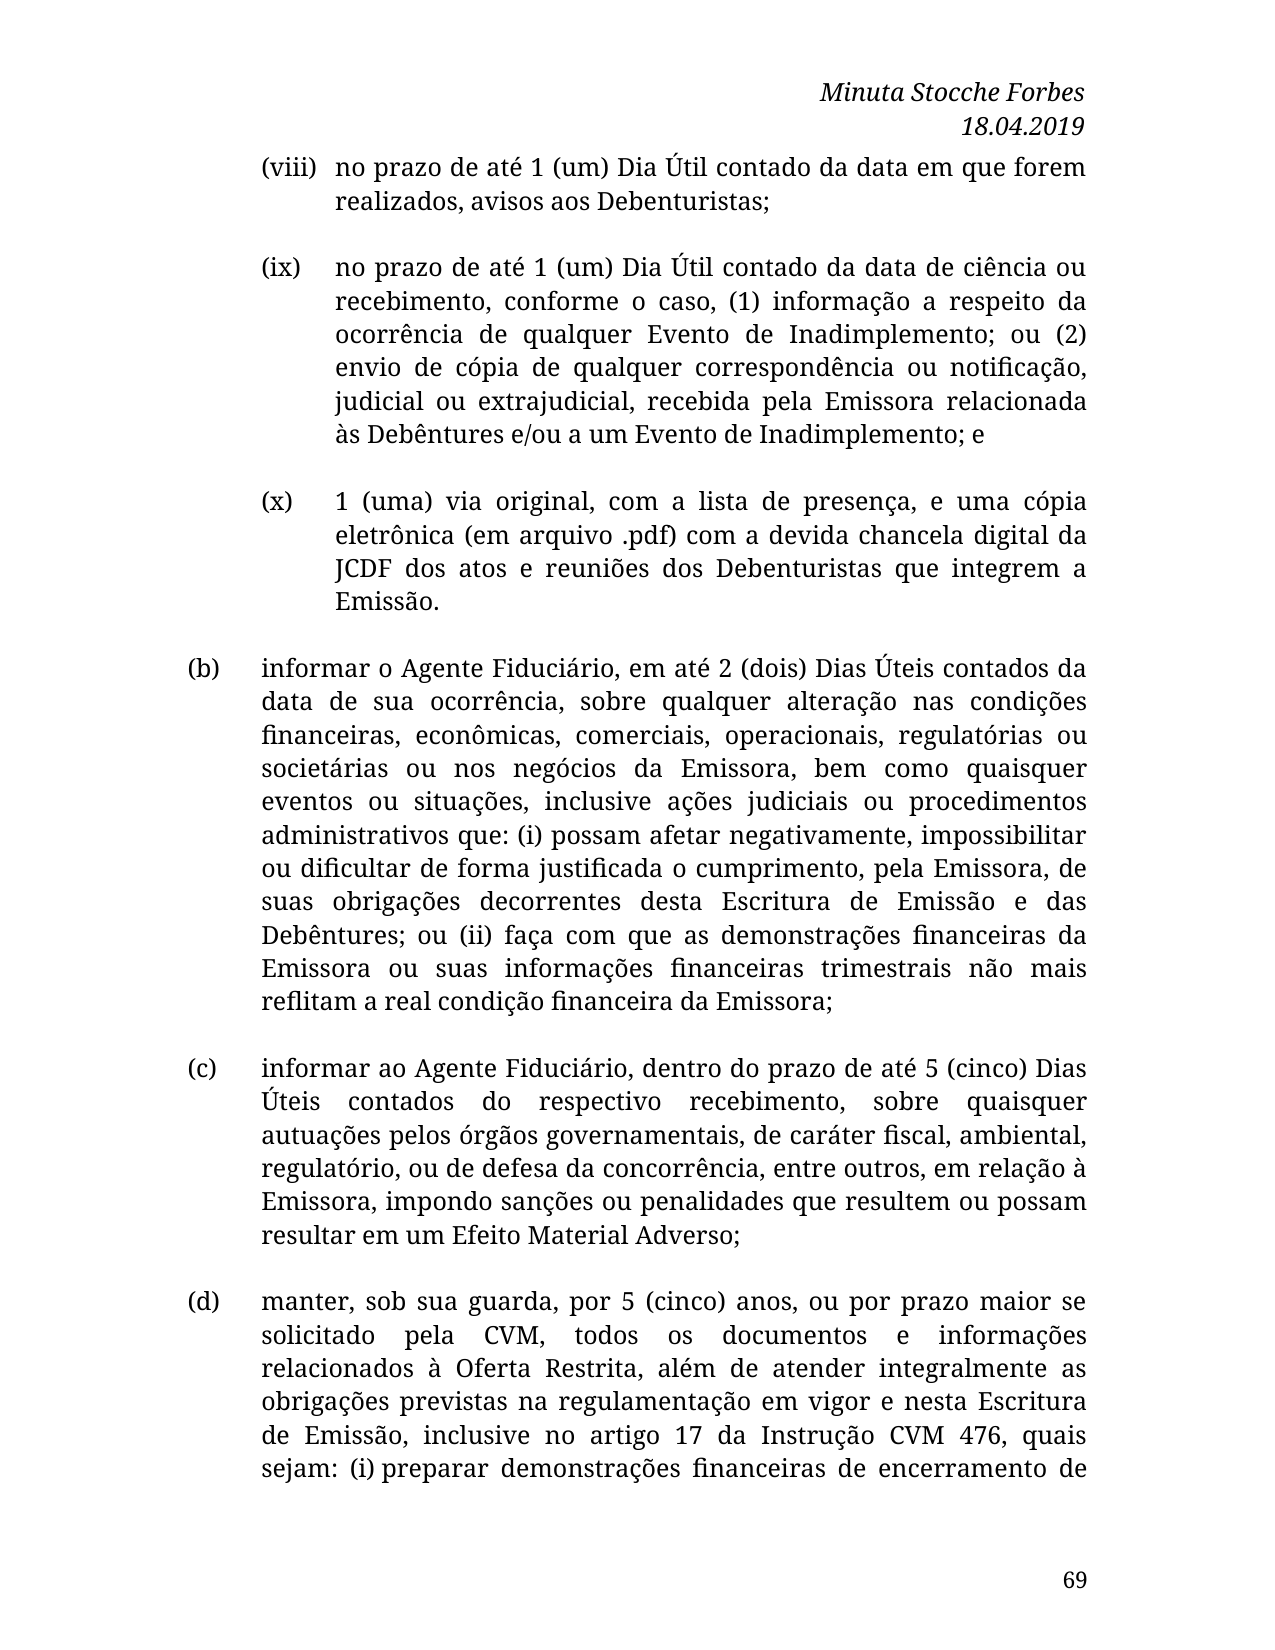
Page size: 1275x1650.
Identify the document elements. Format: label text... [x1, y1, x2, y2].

list no prazo de até 1 (um) Dia Útil contado da data de ciência ou recebimento, conforme o caso, (1) informação a respeito da ocorrência de qualquer Evento de Inadimplemento; ou (2) envio de cópia de qualquer correspondência ou notificação, judicial ou extrajudicial, recebida pela Emissora relacionada às Debêntures e/ou a um Evento de Inadimplemento; e [261, 250, 1088, 450]
list informar o Agente Fiduciário, em até 2 (dois) Dias Úteis contados da data de sua ocorrência, sobre qualquer alteração nas condições financeiras, econômicas, comerciais, operacionais, regulatórias ou societárias ou nos negócios da Emissora, bem como quaisquer eventos ou situações, inclusive ações judiciais ou procedimentos administrativos que: (i) possam afetar negativamente, impossibilitar ou dificultar de forma justificada o cumprimento, pela Emissora, de suas obrigações decorrentes desta Escritura de Emissão e das Debêntures; ou (ii) faça com que as demonstrações financeiras da Emissora ou suas informações financeiras trimestrais não mais reflitam a real condição financeira da Emissora; [187, 651, 1088, 1017]
list 1 (uma) via original, com a lista de presença, e uma cópia eletrônica (em arquivo .pdf) com a devida chancela digital da JCDF dos atos e reuniões dos Debenturistas que integrem a Emissão. [261, 484, 1088, 617]
list informar ao Agente Fiduciário, dentro do prazo de até 5 (cinco) Dias Úteis contados do respectivo recebimento, sobre quaisquer autuações pelos órgãos governamentais, de caráter fiscal, ambiental, regulatório, ou de defesa da concorrência, entre outros, em relação à Emissora, impondo sanções ou penalidades que resultem ou possam resultar em um Efeito Material Adverso; [187, 1051, 1088, 1251]
list no prazo de até 1 (um) Dia Útil contado da data em que forem realizados, avisos aos Debenturistas; [261, 150, 1088, 217]
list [187, 1284, 1088, 1484]
